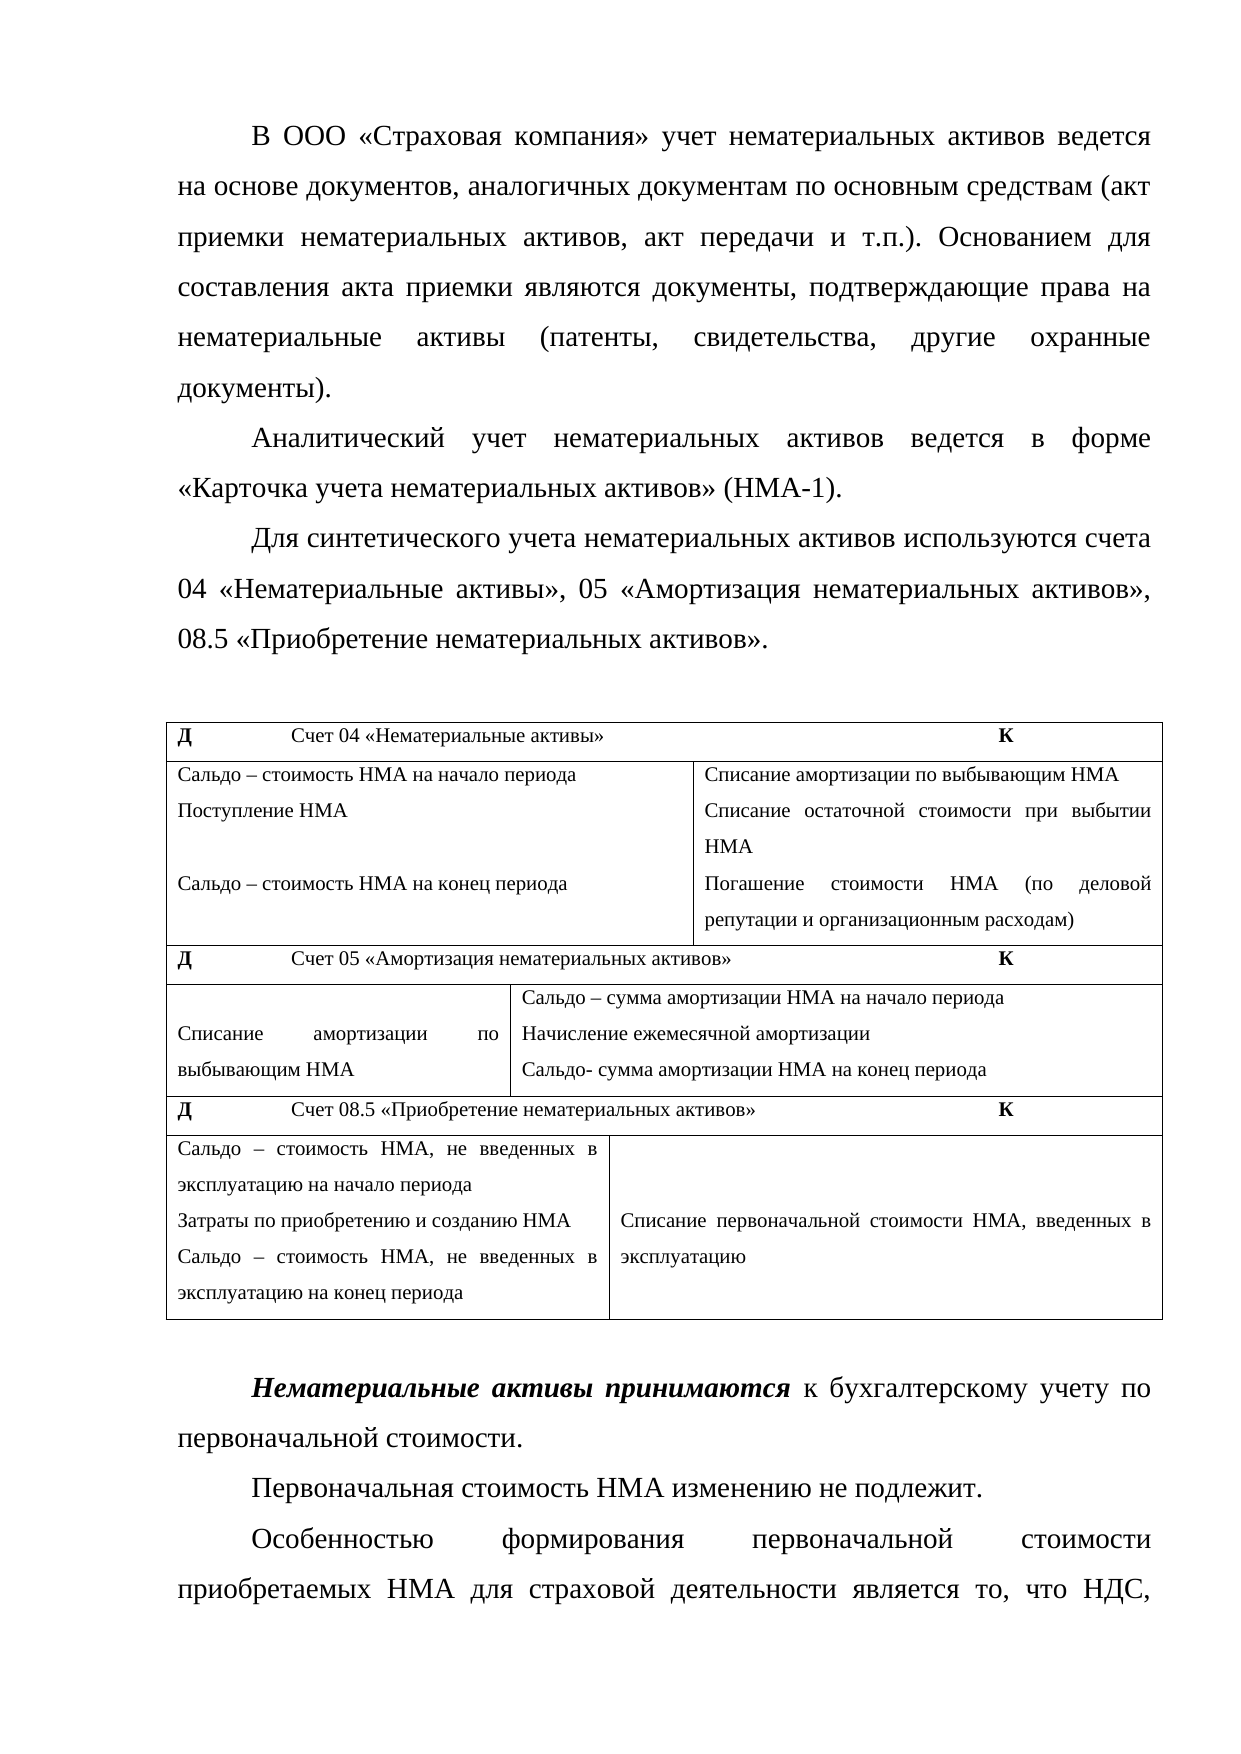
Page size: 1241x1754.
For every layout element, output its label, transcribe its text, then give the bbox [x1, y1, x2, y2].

table_cell К [987, 1097, 1162, 1135]
table_cell Сальдо – сумма амортизации НМА на начало периода Начисление ежемесячной амортизации Сальдо- сумма амортизации НМА на конец периода [511, 985, 1162, 1096]
text Аналитический учет нематериальных активов ведется в форме «Карточка учета нематериальных активов» (НМА-1). [177, 420, 1152, 504]
table_header Счет 04 «Нематериальные активы» [280, 723, 987, 761]
table_cell Списание первоначальной стоимости НМА, введенных в эксплуатацию [610, 1136, 1162, 1318]
table_cell Счет 05 «Амортизация нематериальных активов» [280, 946, 987, 984]
table_cell Д [167, 1097, 279, 1135]
table_cell К [987, 946, 1162, 984]
text Для синтетического учета нематериальных активов используются счета 04 «Нематериальные активы», 05 «Амортизация нематериальных активов», 08.5 «Приобретение нематериальных активов». [177, 521, 1152, 655]
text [177, 1521, 1152, 1605]
table_cell Списание амортизации по выбывающим НМА [167, 985, 510, 1096]
table_cell Сальдо – стоимость НМА на начало периода Поступление НМА Сальдо – стоимость НМА на конец периода [167, 762, 693, 945]
table_cell Сальдо – стоимость НМА, не введенных в эксплуатацию на начало периода Затраты по приобретению и созданию НМА Сальдо – стоимость НМА, не введенных в эксплуатацию на конец периода [167, 1136, 609, 1318]
text Нематериальные активы принимаются к бухгалтерскому учету по первоначальной стоимости. [177, 1370, 1152, 1454]
table_cell Счет 08.5 «Приобретение нематериальных активов» [280, 1097, 987, 1135]
text Первоначальная стоимость НМА изменению не подлежит. [177, 1471, 1152, 1504]
table_header К [987, 723, 1162, 761]
table_header Д [167, 723, 279, 761]
table_cell Д [167, 946, 279, 984]
table_cell Списание амортизации по выбывающим НМА Списание остаточной стоимости при выбытии НМА Погашение стоимости НМА (по деловой репутации и организационным расходам) [694, 762, 1162, 945]
text В ООО «Страховая компания» учет нематериальных активов ведется на основе документов, аналогичных документам по основным средствам (акт приемки нематериальных активов, акт передачи и т.п.). Основанием для составления акта приемки являются документы, подтверждающие права на нематериальные активы (патенты, свидетельства, другие охранные документы). [177, 118, 1152, 403]
